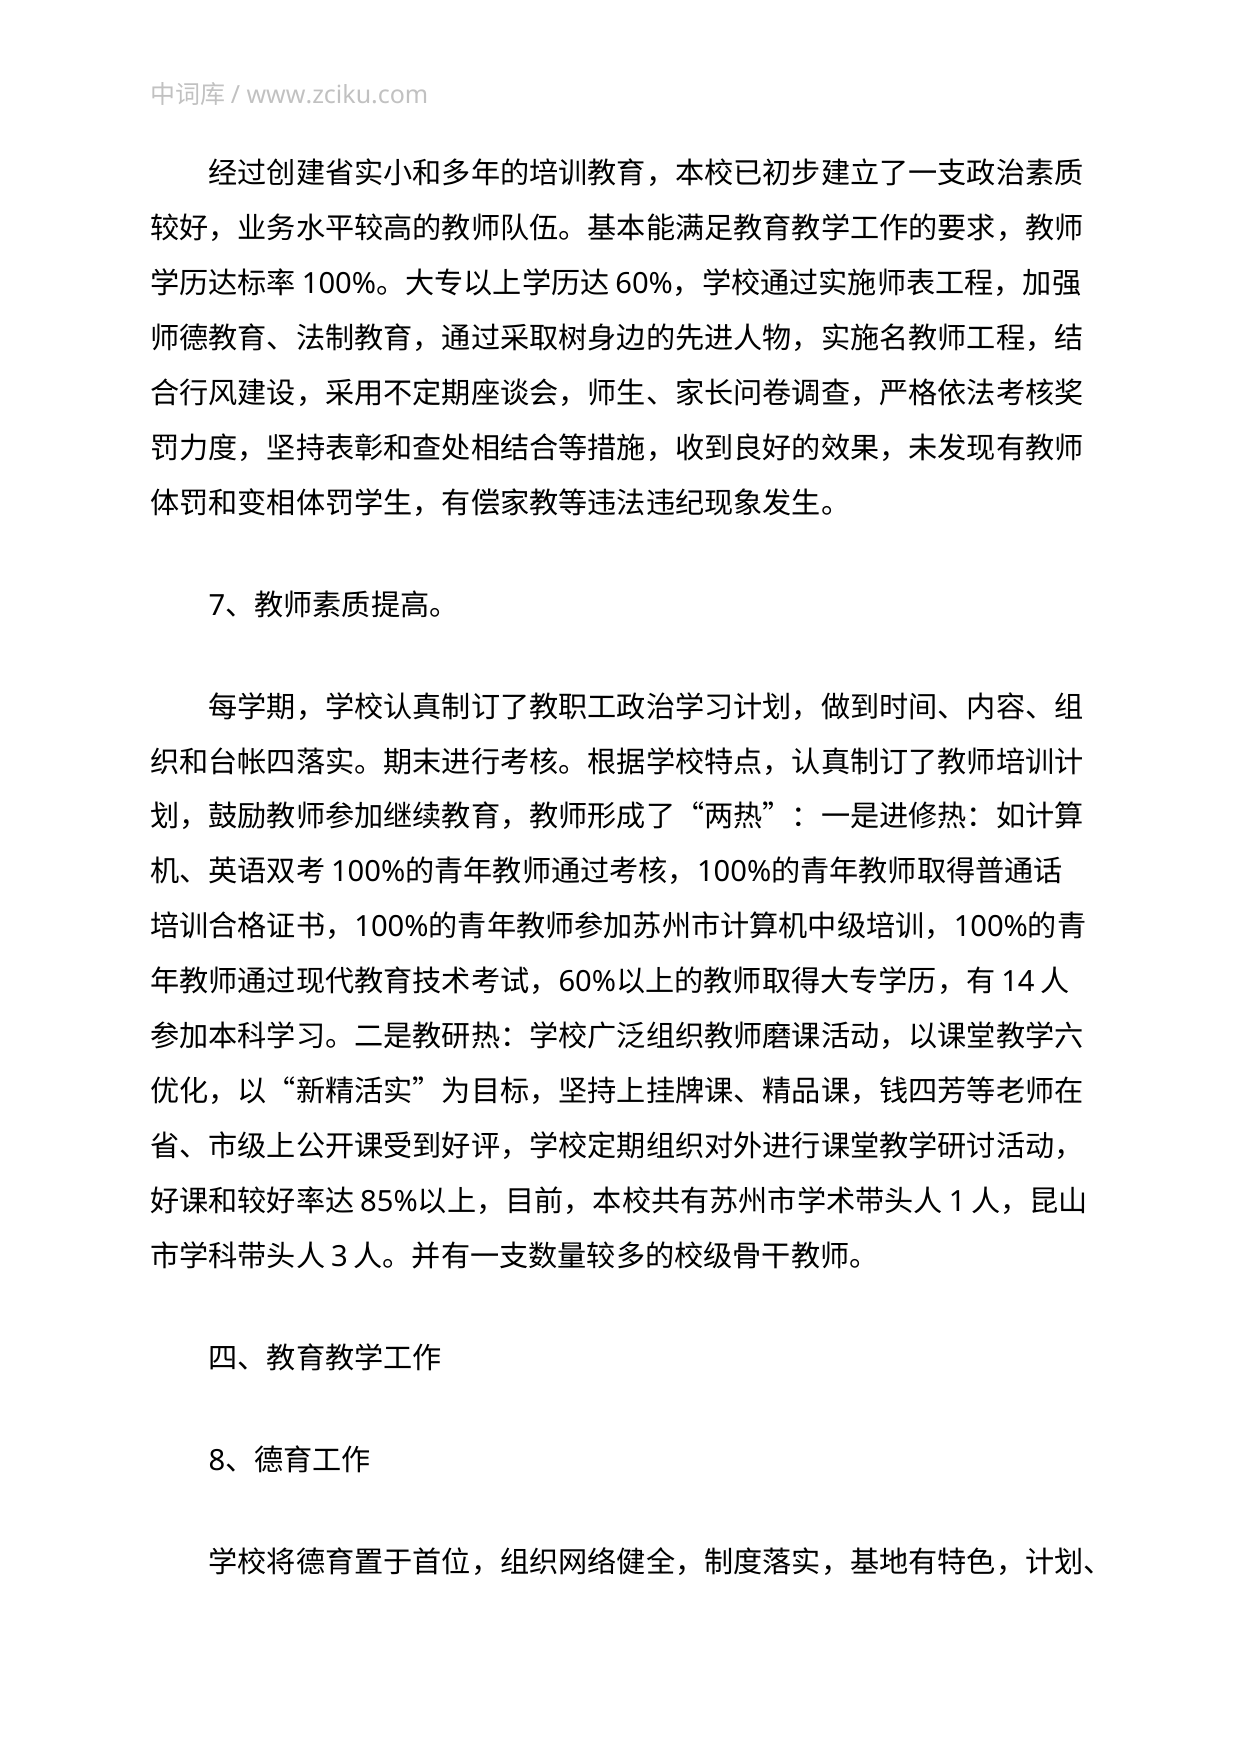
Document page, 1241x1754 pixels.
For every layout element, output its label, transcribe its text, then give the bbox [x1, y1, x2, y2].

text 每学期，学校认真制订了教职工政治学习计划，做到时间、内容、组织和台帐四落实。期末进行考核。根据学校特点，认真制订了教师培训计划，鼓励教师参加继续教育，教师形成了“两热”：一是进修热：如计算机、英语双考100%的青年教师通过考核，100%的青年教师取得普通话培训合格证书，100%的青年教师参加苏州市计算机中级培训，100%的青年教师通过现代教育技术考试，60%以上的教师取得大专学历，有14人参加本科学习。二是教研热：学校广泛组织教师磨课活动，以课堂教学六优化，以“新精活实”为目标，坚持上挂牌课、精品课，钱四芳等老师在省、市级上公开课受到好评，学校定期组织对外进行课堂教学研讨活动，好课和较好率达85%以上，目前，本校共有苏州市学术带头人1人，昆山市学科带头人3人。并有一支数量较多的校级骨干教师。 [150, 683, 1090, 1275]
text 经过创建省实小和多年的培训教育，本校已初步建立了一支政治素质较好，业务水平较高的教师队伍。基本能满足教育教学工作的要求，教师学历达标率100%。大专以上学历达60%，学校通过实施师表工程，加强师德教育、法制教育，通过采取树身边的先进人物，实施名教师工程，结合行风建设，采用不定期座谈会，师生、家长问卷调查，严格依法考核奖罚力度，坚持表彰和查处相结合等措施，收到良好的效果，未发现有教师体罚和变相体罚学生，有偿家教等违法违纪现象发生。 [150, 150, 1090, 522]
text 8、德育工作 [150, 1436, 1090, 1479]
text 四、教育教学工作 [150, 1334, 1090, 1377]
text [150, 1538, 1090, 1581]
text 7、教师素质提高。 [150, 581, 1090, 624]
